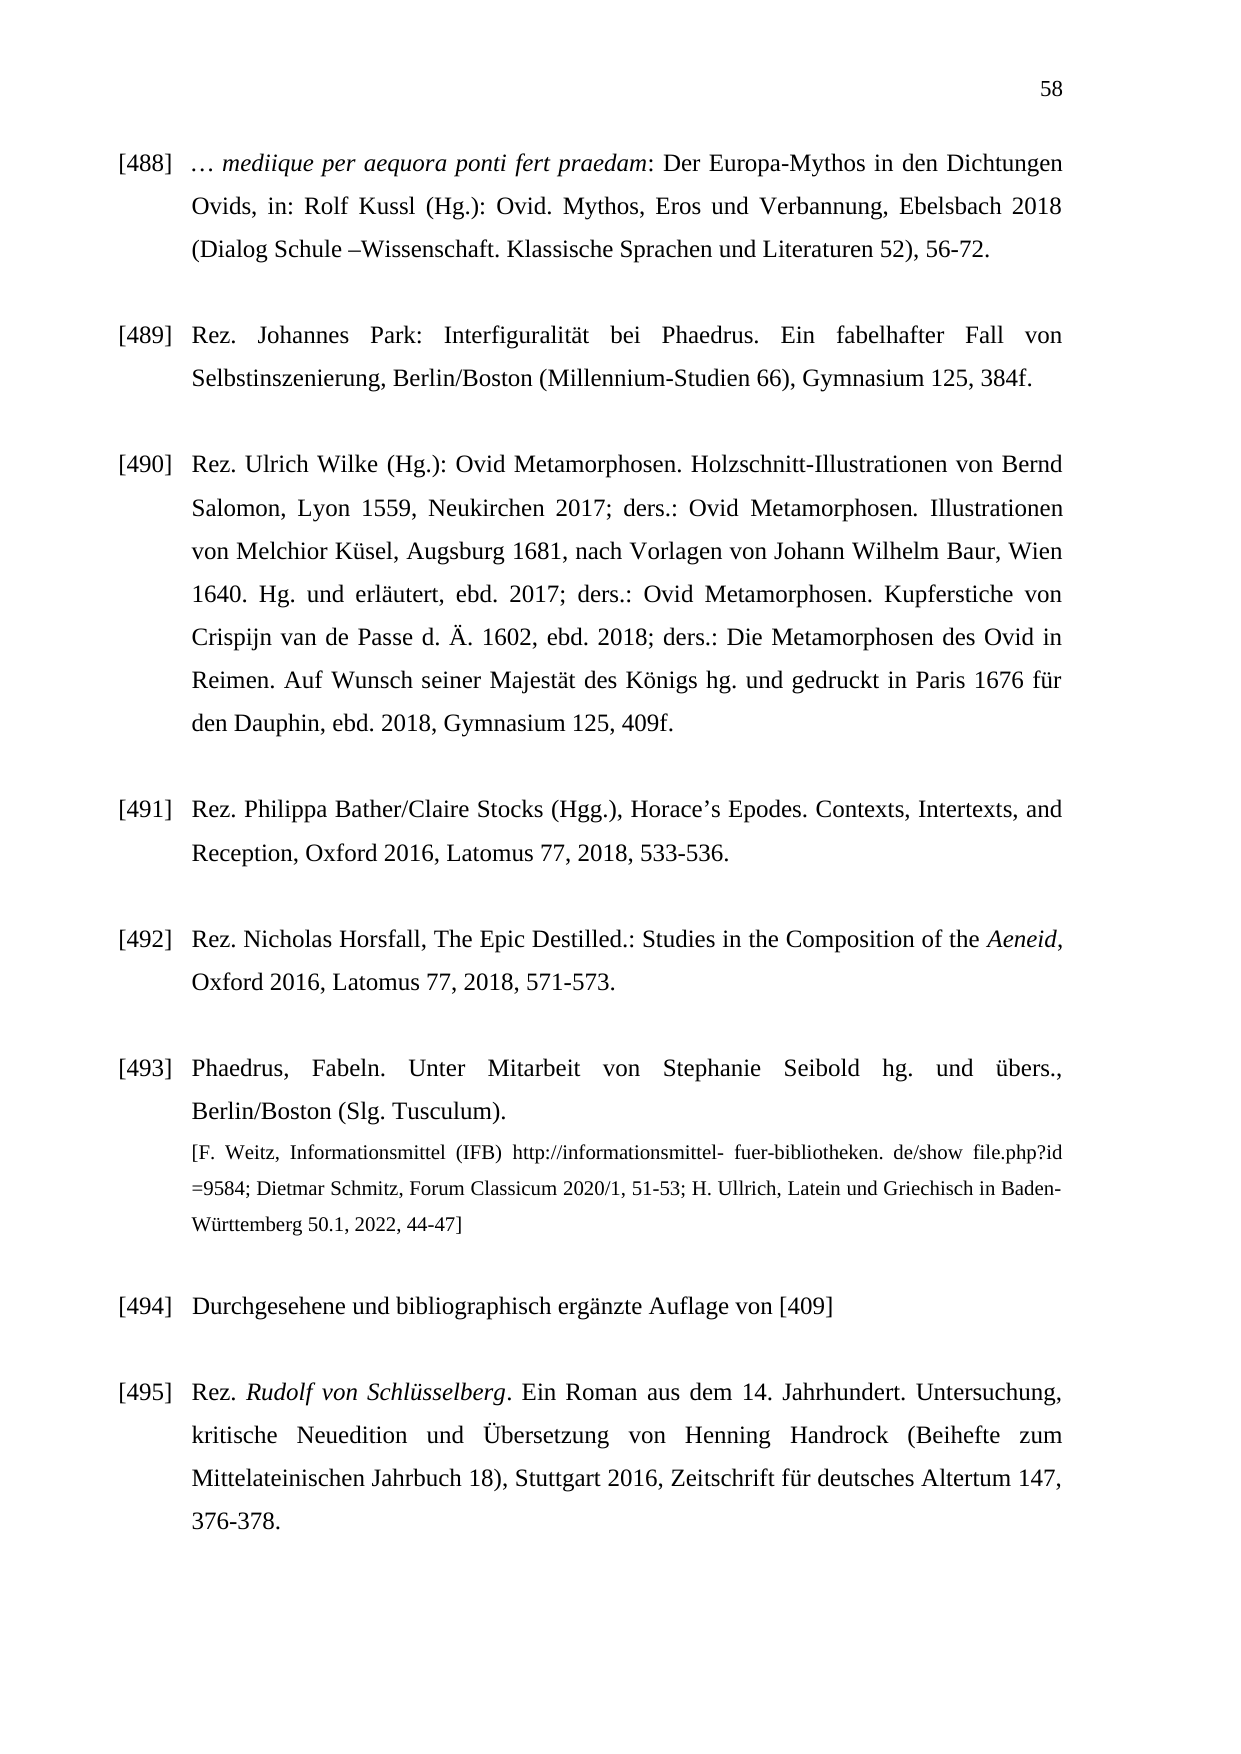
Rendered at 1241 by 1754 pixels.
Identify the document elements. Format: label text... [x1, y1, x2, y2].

text [493] Phaedrus, Fabeln. Unter Mitarbeit von Stephanie Seibold hg. und übers., Berlin/Boston (Slg. Tusculum). [118, 1053, 1063, 1125]
text [490] Rez. Ulrich Wilke (Hg.): Ovid Metamorphosen. Holzschnitt-Illustrationen von Bernd Salomon, Lyon 1559, Neukirchen 2017; ders.: Ovid Metamorphosen. Illustrationen von Melchior Küsel, Augsburg 1681, nach Vorlagen von Johann Wilhelm Baur, Wien 1640. Hg. und erläutert, ebd. 2017; ders.: Ovid Metamorphosen. Kupferstiche von Crispijn van de Passe d. Ä. 1602, ebd. 2018; ders.: Die Metamorphosen des Ovid in Reimen. Auf Wunsch seiner Majestät des Königs hg. und gedruckt in Paris 1676 für den Dauphin, ebd. 2018, Gymnasium 125, 409f. [118, 449, 1063, 737]
text [489] Rez. Johannes Park: Interfiguralität bei Phaedrus. Ein fabelhafter Fall von Selbstinszenierung, Berlin/Boston (Millennium-Studien 66), Gymnasium 125, 384f. [118, 320, 1063, 392]
text [494] Durchgesehene und bibliographisch ergänzte Auflage von [409] [118, 1291, 1063, 1319]
text [492] Rez. Nicholas Horsfall, The Epic Destilled.: Studies in the Composition of the Aeneid, Oxford 2016, Latomus 77, 2018, 571-573. [118, 924, 1063, 996]
text [491] Rez. Philippa Bather/Claire Stocks (Hgg.), Horace’s Epodes. Contexts, Intertexts, and Reception, Oxford 2016, Latomus 77, 2018, 533-536. [118, 794, 1063, 866]
text [488] … mediique per aequora ponti fert praedam: Der Europa-Mythos in den Dichtungen Ovids, in: Rolf Kussl (Hg.): Ovid. Mythos, Eros und Verbannung, Ebelsbach 2018 (Dialog Schule –Wissenschaft. Klassische Sprachen und Literaturen 52), 56-72. [118, 148, 1063, 263]
text [F. Weitz, Informationsmittel (IFB) http://informationsmittel- fuer-bibliotheken. de/show file.php?id =9584; Dietmar Schmitz, Forum Classicum 2020/1, 51-53; H. Ullrich, Latein und Griechisch in Baden-Württemberg 50.1, 2022, 44-47] [191, 1139, 1063, 1236]
text [495] Rez. Rudolf von Schlüsselberg. Ein Roman aus dem 14. Jahrhundert. Untersuchung, kritische Neuedition und Übersetzung von Henning Handrock (Beihefte zum Mittelateinischen Jahrbuch 18), Stuttgart 2016, Zeitschrift für deutsches Altertum 147, 376-378. [118, 1377, 1063, 1535]
